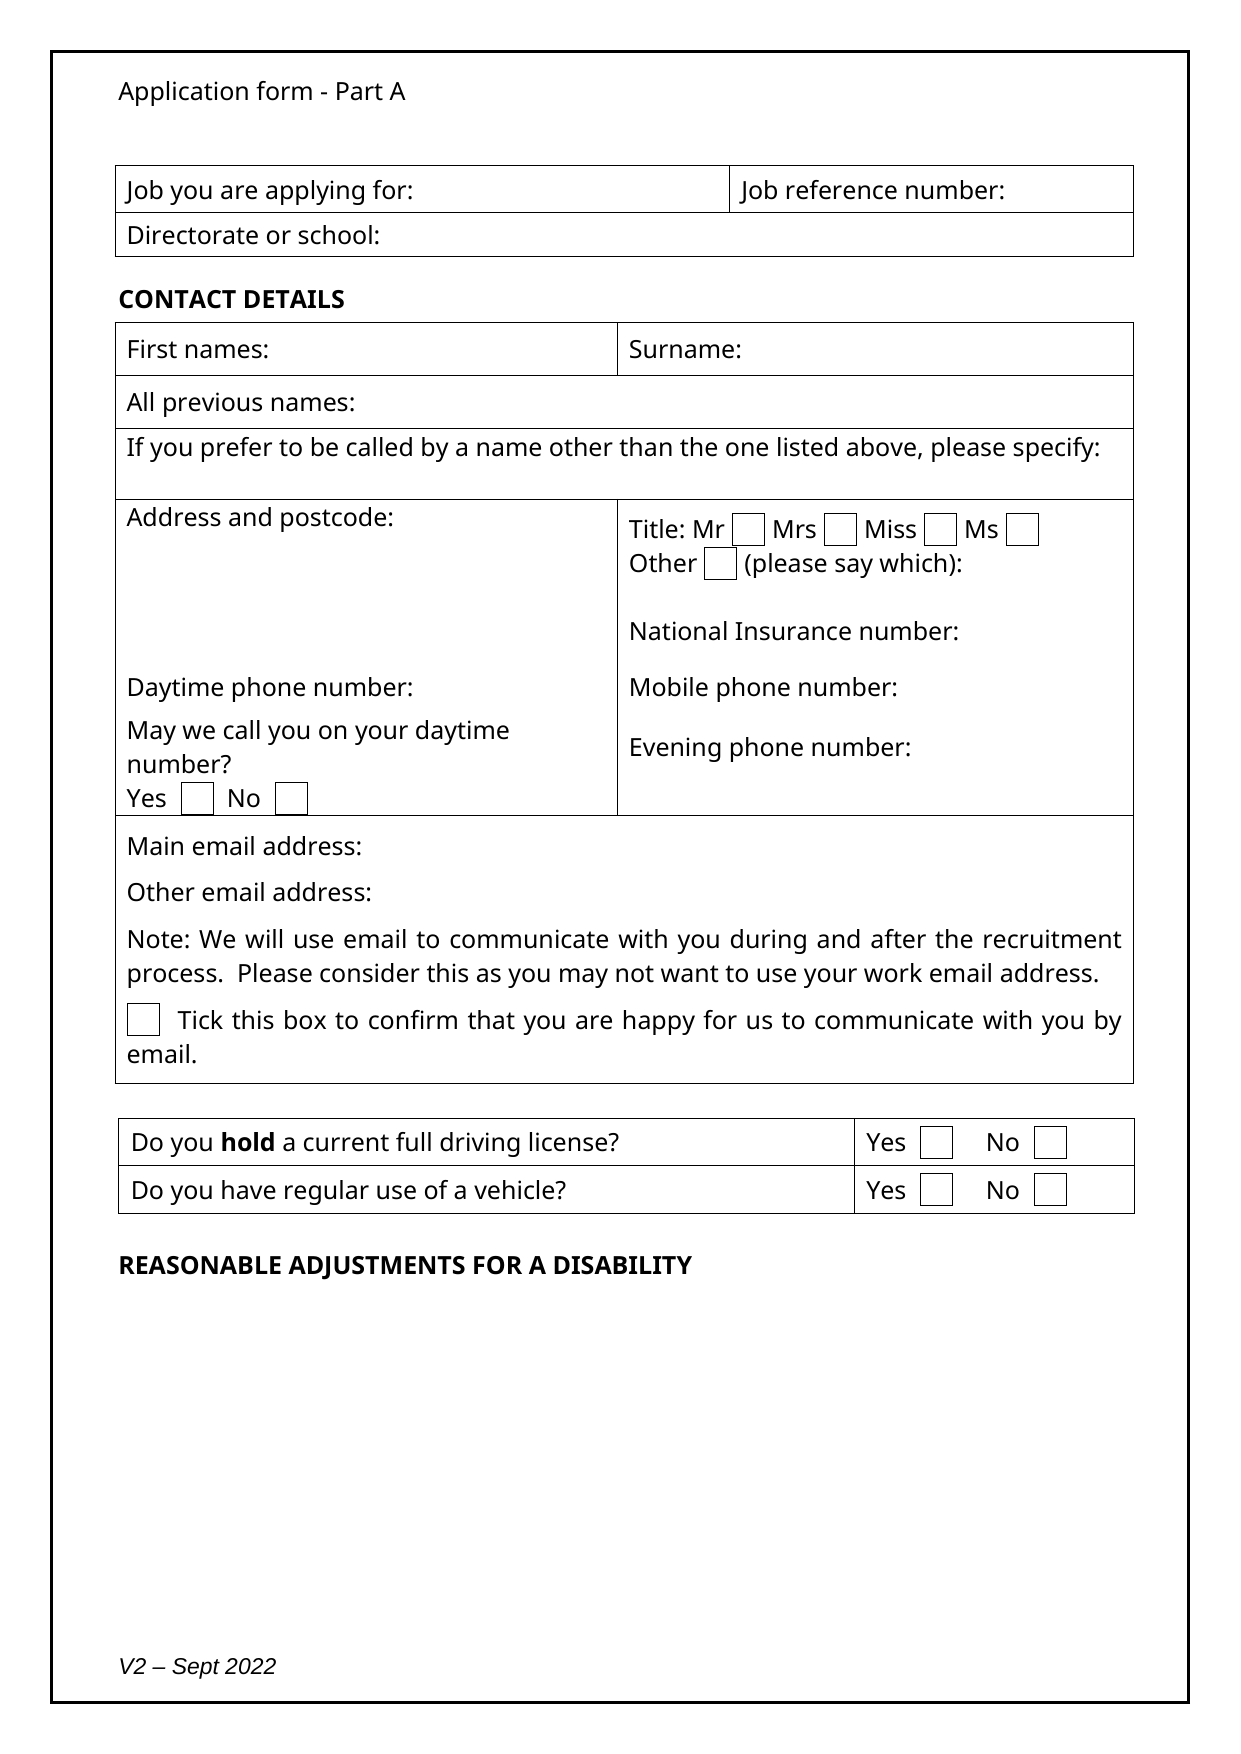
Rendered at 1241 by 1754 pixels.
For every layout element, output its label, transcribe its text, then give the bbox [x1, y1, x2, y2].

table_cell Do you have regular use of a vehicle? [119, 1166, 854, 1213]
table_header Job you are applying for: [116, 166, 729, 212]
table_cell Daytime phone number: [116, 660, 617, 713]
table_header Job reference number: [730, 166, 1133, 212]
table_cell Directorate or school: [116, 213, 1133, 256]
table_cell May we call you on your daytime number? Yes No [116, 713, 617, 815]
table_header Yes No [855, 1119, 1134, 1165]
table_cell Evening phone number: [618, 713, 1133, 815]
table_cell Title: Mr Mrs Miss Ms Other (please say which): National Insurance number: [618, 500, 1133, 660]
table_cell All previous names: [116, 376, 1133, 428]
table_cell Mobile phone number: [618, 660, 1133, 713]
table_cell If you prefer to be called by a name other than the one listed above, please specify: [116, 429, 1133, 499]
table_header Surname: [618, 323, 1133, 375]
table_cell Main email address: Other email address: Note: We will use email to communicate with you during and after the recruitment process. Please consider this as you may not want to use your work email address. Tick this box to confirm that you are happy for us to communicate with you by email. [116, 816, 1133, 1083]
subtitle CONTACT DETAILS [118, 282, 1122, 316]
text REASONABLE ADJUSTMENTS FOR A DISABILITY [118, 1248, 1122, 1282]
table_header Do you hold a current full driving license? [119, 1119, 854, 1165]
table_cell Yes No [855, 1166, 1134, 1213]
table_cell Address and postcode: [116, 500, 617, 660]
table_header First names: [116, 323, 617, 375]
